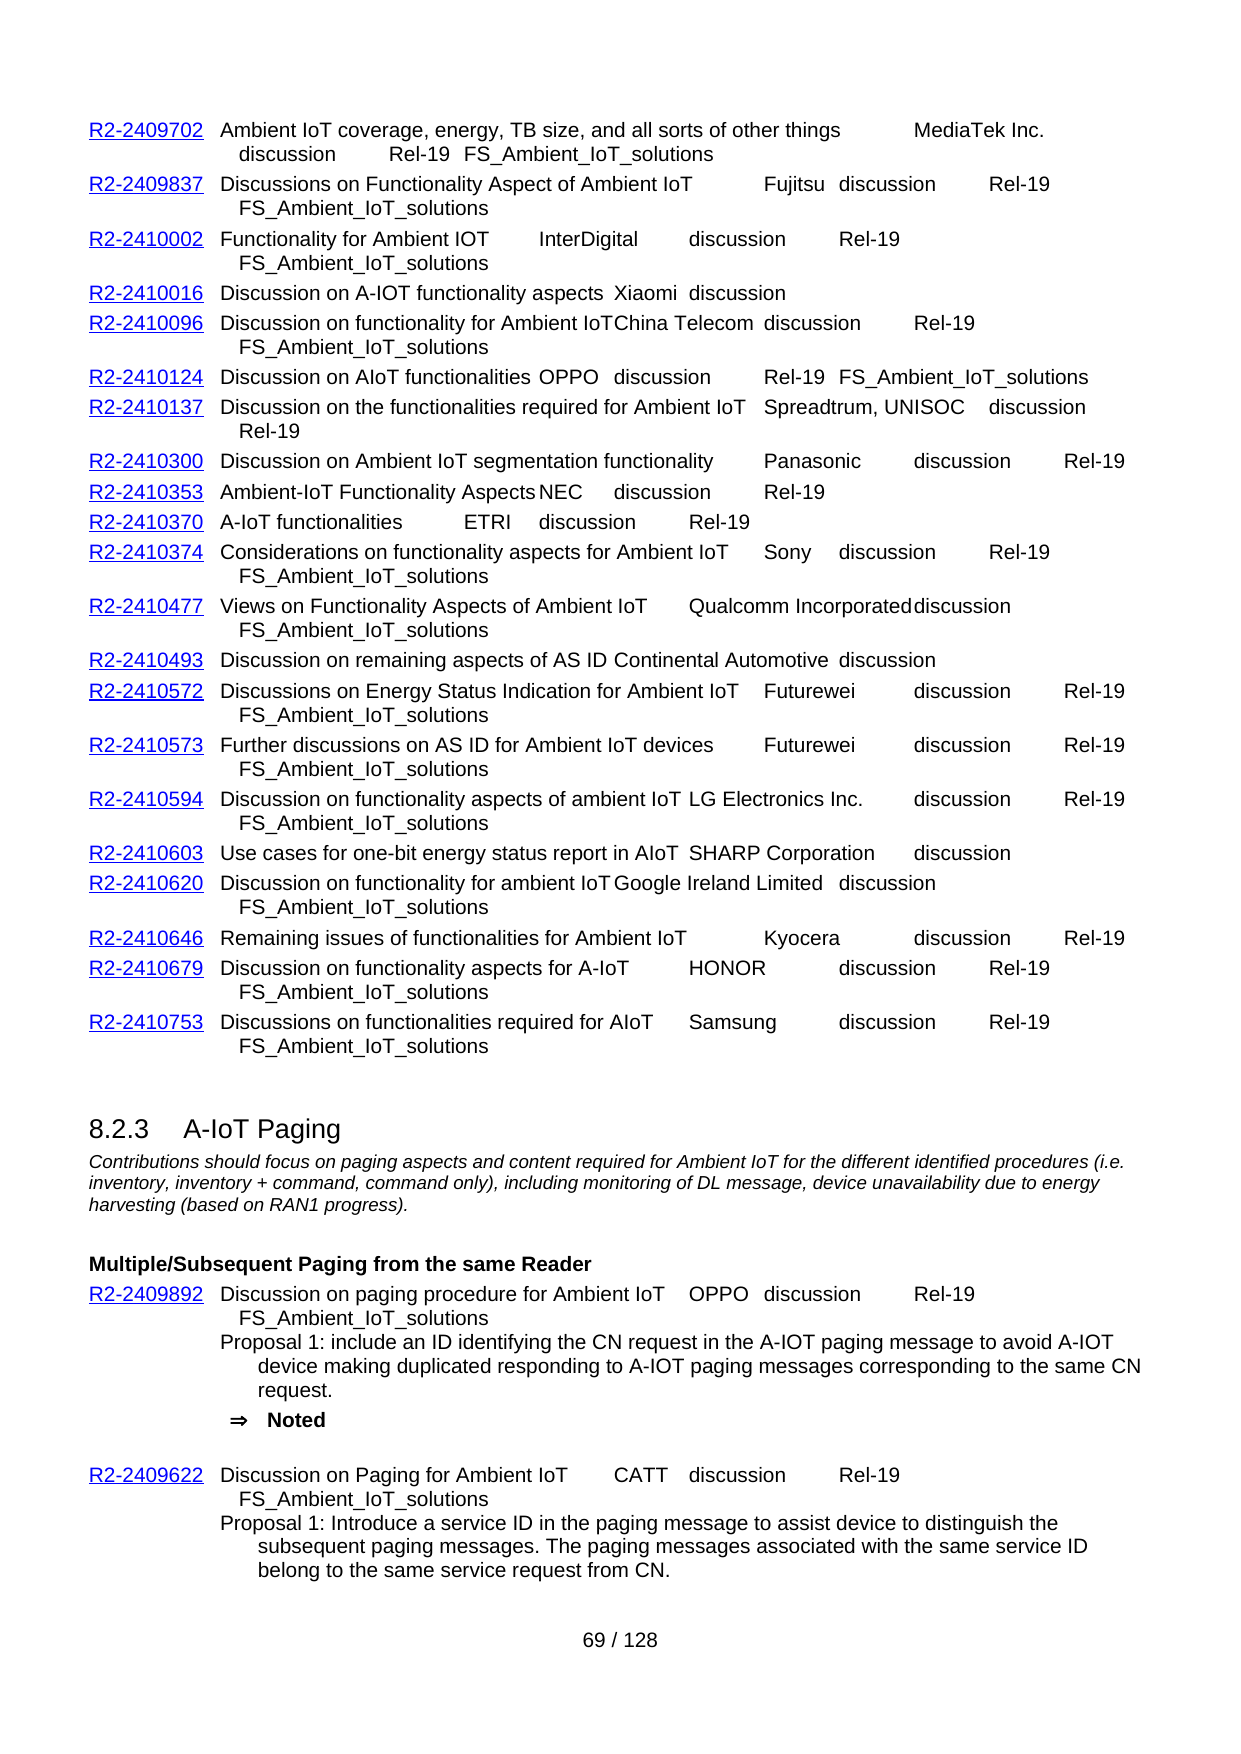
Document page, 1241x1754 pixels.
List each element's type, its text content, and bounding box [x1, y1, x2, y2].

title R2-2410137 Discussion on the functionalities required for Ambient IoT Spreadtrum, UNISOC discussion Rel-19 [89, 395, 1152, 443]
title R2-2410573 Further discussions on AS ID for Ambient IoT devices Futurewei discussion Rel-19 FS_Ambient_IoT_solutions [89, 733, 1152, 781]
title R2-2410572 Discussions on Energy Status Indication for Ambient IoT Futurewei discussion Rel-19 FS_Ambient_IoT_solutions [89, 678, 1152, 726]
title R2-2410477 Views on Functionality Aspects of Ambient IoT Qualcomm Incorporated discussion FS_Ambient_IoT_solutions [89, 594, 1152, 642]
title R2-2409622 Discussion on Paging for Ambient IoT CATT discussion Rel-19 FS_Ambient_IoT_solutions [89, 1462, 1152, 1510]
title R2-2410493 Discussion on remaining aspects of AS ID Continental Automotive discussion [89, 648, 1152, 672]
title R2-2410300 Discussion on Ambient IoT segmentation functionality Panasonic discussion Rel-19 [89, 449, 1152, 473]
title R2-2409837 Discussions on Functionality Aspect of Ambient IoT Fujitsu discussion Rel-19 FS_Ambient_IoT_solutions [89, 172, 1152, 220]
title R2-2409892 Discussion on paging procedure for Ambient IoT OPPO discussion Rel-19 FS_Ambient_IoT_solutions [89, 1282, 1152, 1330]
title R2-2409702 Ambient IoT coverage, energy, TB size, and all sorts of other things MediaTek Inc. discussion Rel-19 FS_Ambient_IoT_solutions [89, 118, 1152, 166]
text Proposal 1: include an ID identifying the CN request in the A-IOT paging message to avoid A-IOT device making duplicated responding to A-IOT paging messages corresponding to the same CN request. [220, 1330, 1152, 1402]
text Contributions should focus on paging aspects and content required for Ambient IoT for the different identified procedures (i.e. inventory, inventory + command, command only), including monitoring of DL message, device unavailability due to energy harvesting (based on RAN1 progress). [89, 1150, 1152, 1215]
title R2-2410603 Use cases for one-bit energy status report in AIoT SHARP Corporation discussion [89, 841, 1152, 865]
title R2-2410753 Discussions on functionalities required for AIoT Samsung discussion Rel-19 FS_Ambient_IoT_solutions [89, 1010, 1152, 1058]
title R2-2410016 Discussion on A-IOT functionality aspects Xiaomi discussion [89, 281, 1152, 304]
title R2-2410370 A-IoT functionalities ETRI discussion Rel-19 [89, 510, 1152, 534]
title R2-2410594 Discussion on functionality aspects of ambient IoT LG Electronics Inc. discussion Rel-19 FS_Ambient_IoT_solutions [89, 787, 1152, 835]
title R2-2410002 Functionality for Ambient IOT InterDigital discussion Rel-19 FS_Ambient_IoT_solutions [89, 226, 1152, 274]
text Noted [229, 1408, 1152, 1432]
title R2-2410646 Remaining issues of functionalities for Ambient IoT Kyocera discussion Rel-19 [89, 925, 1152, 949]
title R2-2410096 Discussion on functionality for Ambient IoT China Telecom discussion Rel-19 FS_Ambient_IoT_solutions [89, 311, 1152, 359]
title R2-2410124 Discussion on AIoT functionalities OPPO discussion Rel-19 FS_Ambient_IoT_solutions [89, 365, 1152, 389]
title R2-2410374 Considerations on functionality aspects for Ambient IoT Sony discussion Rel-19 FS_Ambient_IoT_solutions [89, 540, 1152, 588]
title Multiple/Subsequent Paging from the same Reader [89, 1252, 1152, 1276]
title R2-2410679 Discussion on functionality aspects for A-IoT HONOR discussion Rel-19 FS_Ambient_IoT_solutions [89, 956, 1152, 1003]
title R2-2410353 Ambient-IoT Functionality Aspects NEC discussion Rel-19 [89, 479, 1152, 503]
title R2-2410620 Discussion on functionality for ambient IoT Google Ireland Limited discussion FS_Ambient_IoT_solutions [89, 871, 1152, 919]
text Proposal 1: Introduce a service ID in the paging message to assist device to distinguish the subsequent paging messages. The paging messages associated with the same service ID belong to the same service request from CN. [220, 1510, 1152, 1582]
subtitle 8.2.3 A-IoT Paging [89, 1113, 1152, 1144]
